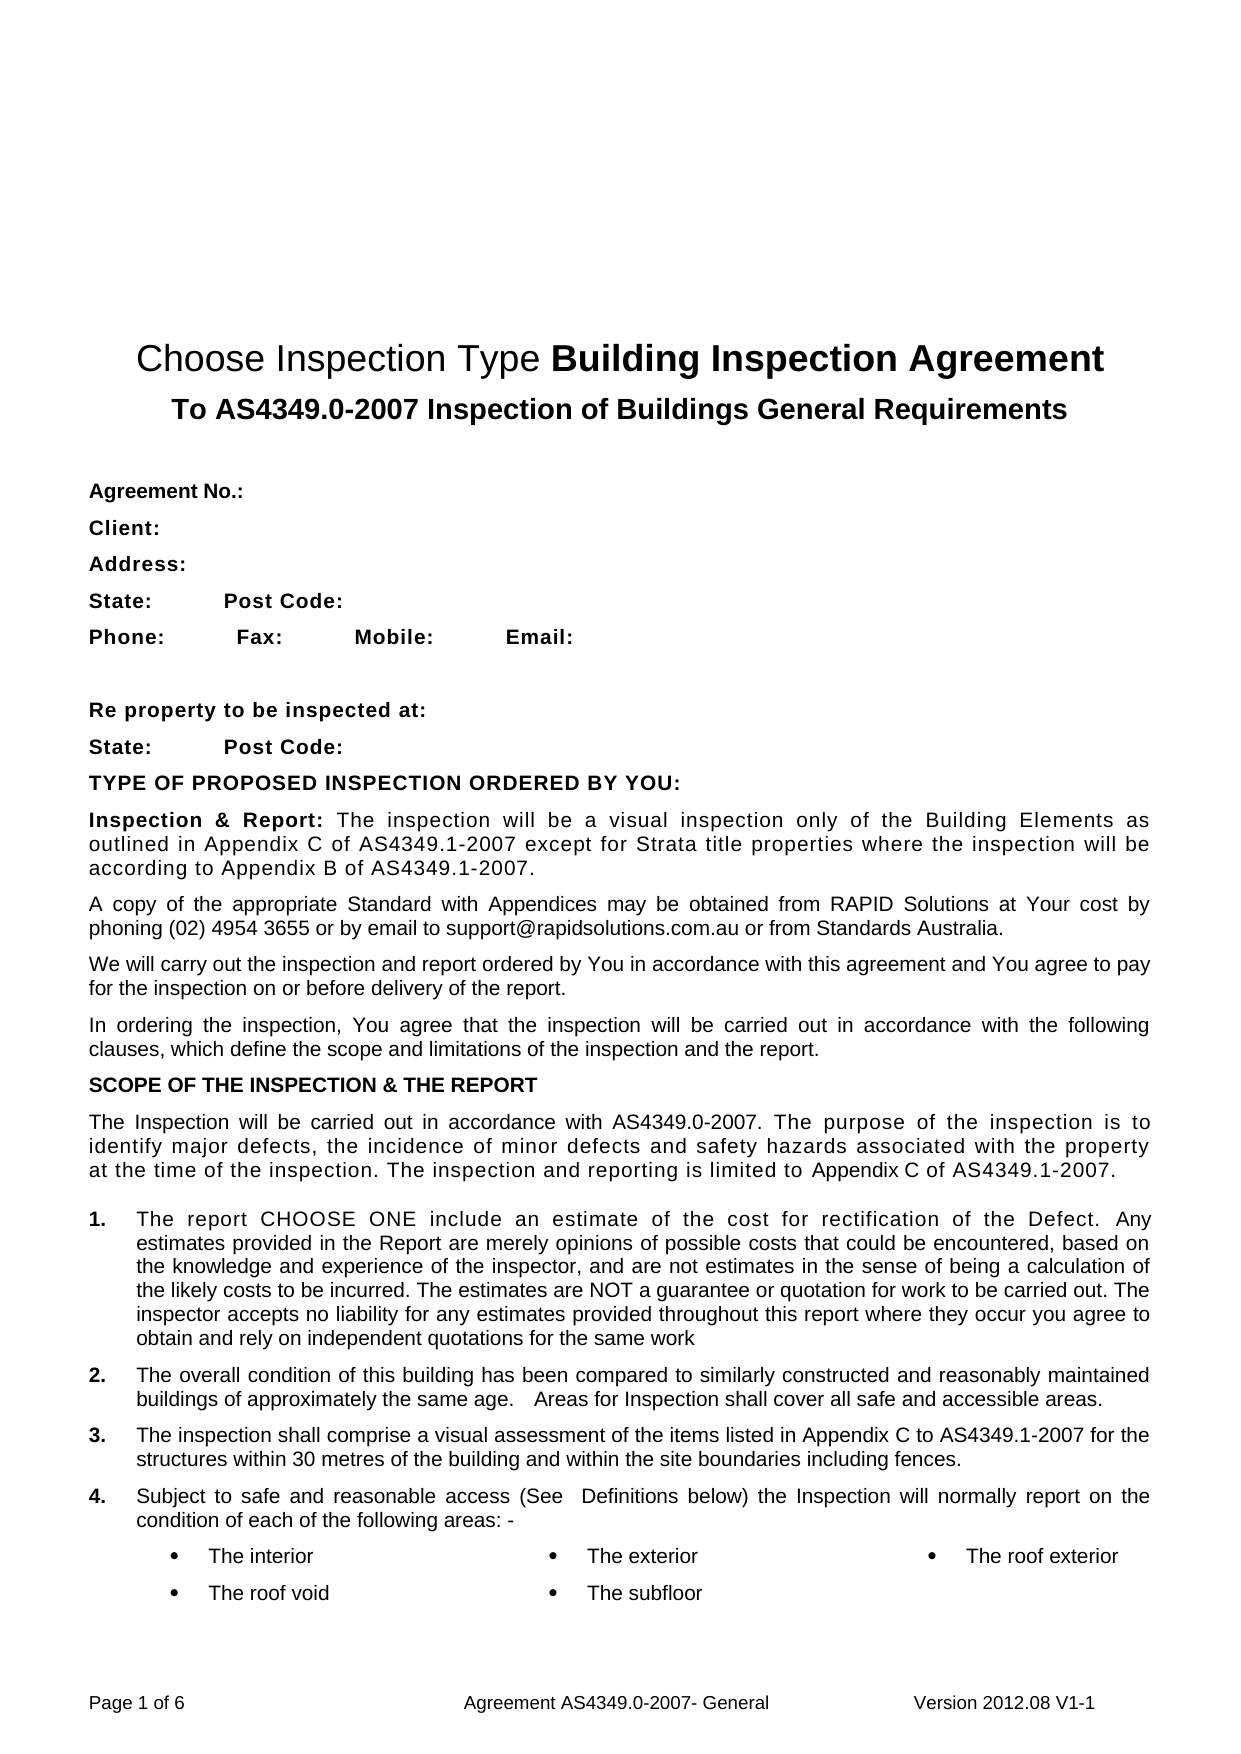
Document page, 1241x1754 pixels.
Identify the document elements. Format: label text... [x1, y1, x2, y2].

text Building Inspection Agreement [89, 336, 1152, 379]
list The exterior [549, 1544, 773, 1568]
list The report include an estimate of the cost for rectification of the Defect. Any estimates provided in the Report are merely opinions of possible costs that could be encountered, based on the knowledge and experience of the inspector, and are not estimates in the sense of being a calculation of the likely costs to be incurred. The estimates are NOT a guarantee or quotation for work to be carried out. The inspector accepts no liability for any estimates provided throughout this report where they occur you agree to obtain and rely on independent quotations for the same work [89, 1206, 1152, 1350]
text Address: [89, 552, 1152, 576]
text The Inspection will be carried out in accordance with AS4349.0-2007. The purpose of the inspection is to identify major defects, the incidence of minor defects and safety hazards associated with the property at the time of the inspection. The inspection and reporting is limited to Appendix C of AS4349.1-2007. [89, 1109, 1152, 1181]
text Phone: Fax: Mobile: Email: [89, 625, 1152, 649]
text We will carry out the inspection and report ordered by You in accordance with this agreement and You agree to pay for the inspection on or before delivery of the report. [89, 952, 1152, 1000]
list The subfloor [549, 1580, 773, 1604]
text TYPE OF PROPOSED INSPECTION ORDERED BY YOU: [89, 771, 1152, 795]
text To AS4349.0-2007 Inspection of Buildings General Requirements [89, 392, 1152, 426]
list The overall condition of this building has been compared to similarly constructed and reasonably maintained buildings of approximately the same age. Areas for Inspection shall cover all safe and accessible areas. [89, 1363, 1152, 1411]
list Subject to safe and reasonable access (See Definitions below) the Inspection will normally report on the condition of each of the following areas: - [89, 1483, 1152, 1531]
text A copy of the appropriate Standard with Appendices may be obtained from RAPID Solutions at Your cost by phoning (02) 4954 3655 or by email to support@rapidsolutions.com.au or from Standards Australia. [89, 892, 1152, 940]
list The roof void [171, 1580, 394, 1604]
text State: Post Code: [89, 589, 1152, 613]
list The interior [171, 1544, 394, 1568]
text Inspection & Report: The inspection will be a visual inspection only of the Building Elements as outlined in Appendix C of AS4349.1-2007 except for Strata title properties where the inspection will be according to Appendix B of AS4349.1-2007. [89, 807, 1152, 879]
list The roof exterior [928, 1544, 1152, 1568]
text Client: [89, 516, 1152, 540]
text In ordering the inspection, You agree that the inspection will be carried out in accordance with the following clauses, which define the scope and limitations of the inspection and the report. [89, 1013, 1152, 1061]
text State: Post Code: [89, 734, 1152, 758]
text Re property to be inspected at: [89, 698, 1152, 722]
text SCOPE OF THE INSPECTION & THE REPORT [89, 1073, 1152, 1097]
text Agreement No.: [89, 479, 1152, 503]
list The inspection shall comprise a visual assessment of the items listed in Appendix C to AS4349.1-2007 for the structures within 30 metres of the building and within the site boundaries including fences. [89, 1423, 1152, 1471]
